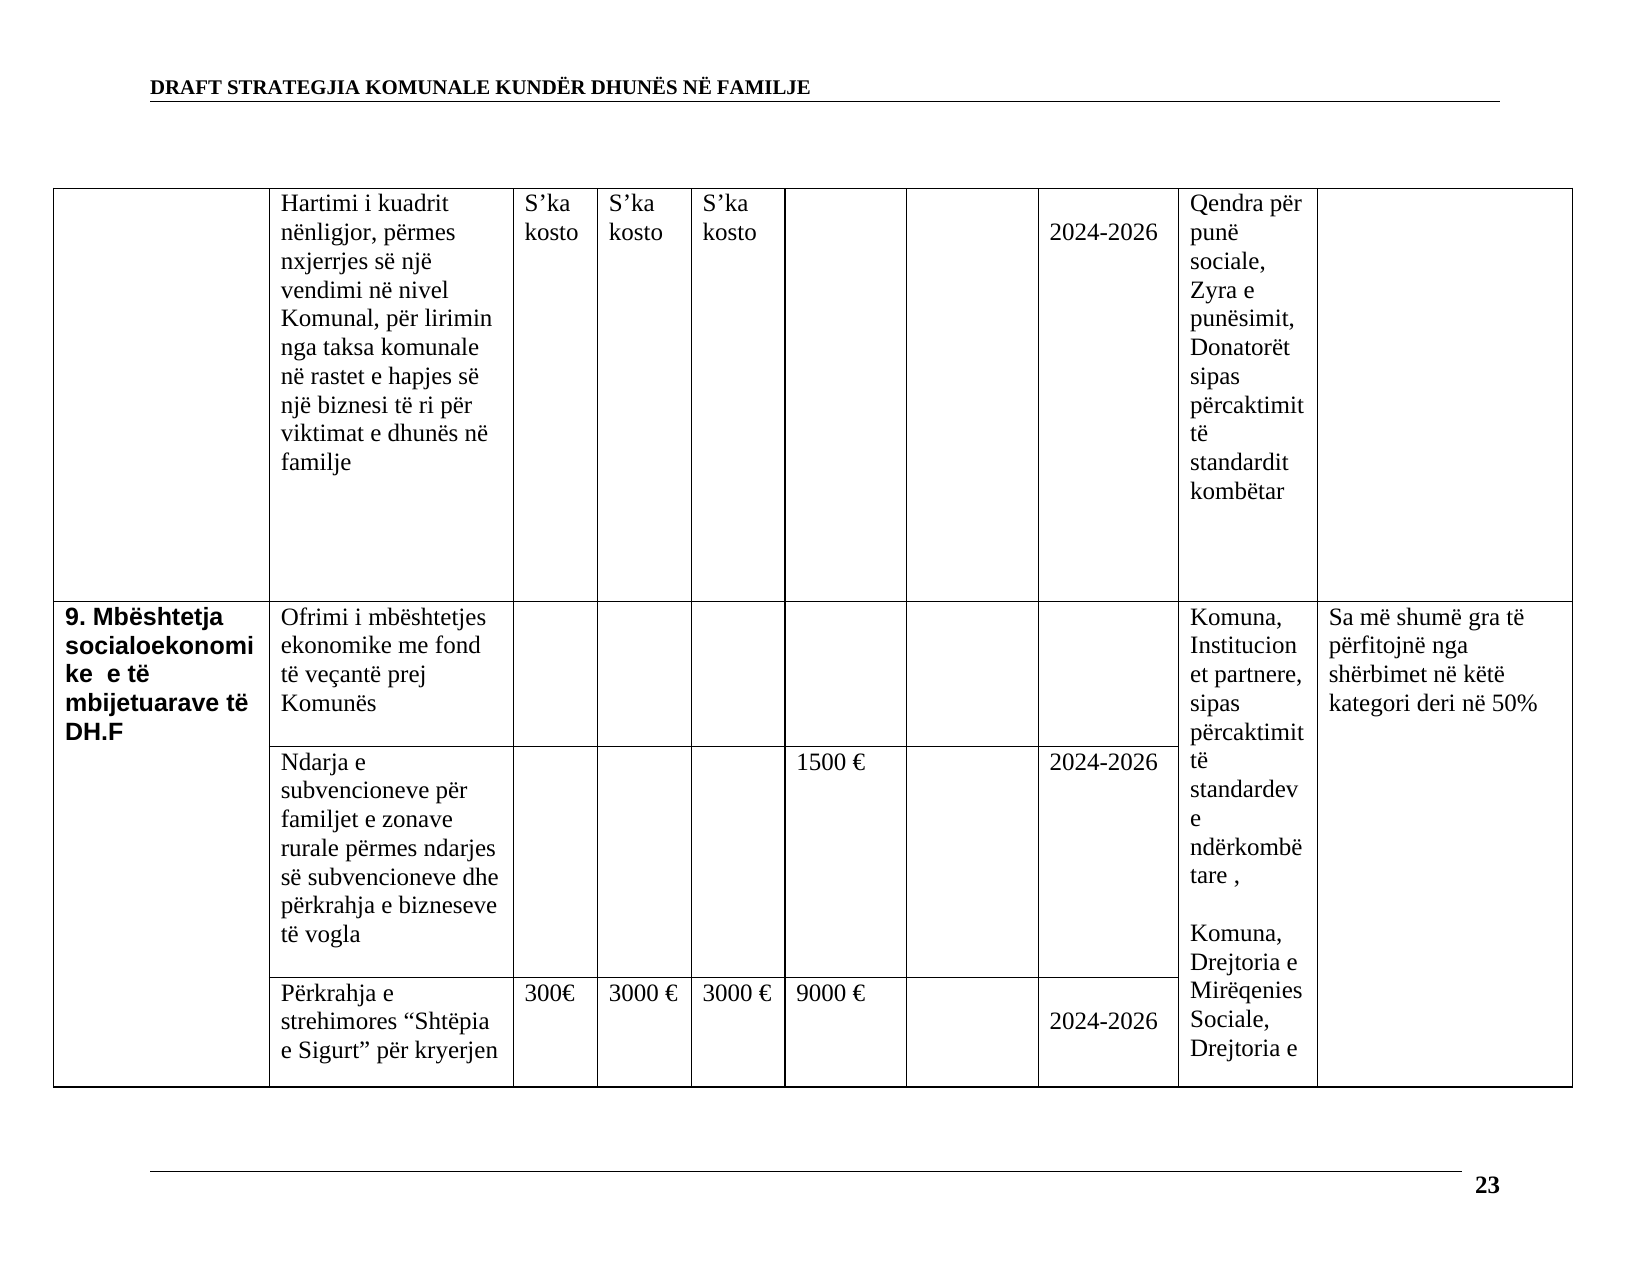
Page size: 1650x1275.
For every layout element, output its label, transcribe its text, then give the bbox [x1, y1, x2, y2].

table_cell [692, 747, 784, 977]
table_cell 1500 € [786, 747, 906, 977]
table_cell [907, 978, 1038, 1086]
table_cell 2024-2026 [1039, 978, 1178, 1086]
table_cell Ofrimi i mbështetjes ekonomike me fond të veçantë prej Komunës [270, 602, 513, 746]
table_cell Hartimi i kuadrit nënligjor, përmes nxjerrjes së një vendimi në nivel Komunal, për lirimin nga taksa komunale në rastet e hapjes së një biznesi të ri për viktimat e dhunës në familje [270, 189, 513, 601]
table_cell [598, 747, 691, 977]
table_cell [1039, 602, 1178, 746]
table_cell [692, 602, 784, 746]
table_cell [786, 602, 906, 746]
table_cell [907, 189, 1038, 601]
table_cell 3000 € [692, 978, 784, 1086]
table_cell [598, 602, 691, 746]
table_cell [786, 189, 906, 601]
table_cell 9000 € [786, 978, 906, 1086]
table_cell [907, 747, 1038, 977]
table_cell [270, 978, 513, 1086]
table_cell Qendra për punë sociale, Zyra e punësimit, Donatorët sipas përcaktimit të standardit kombëtar [1179, 189, 1317, 601]
table_cell Ndarja e subvencioneve për familjet e zonave rurale përmes ndarjes së subvencioneve dhe përkrahja e bizneseve të vogla [270, 747, 513, 977]
table_cell 9. Mbështetja socialoekonomike e të mbijetuarave të DH.F [54, 602, 269, 1086]
table_cell S’ka kosto [692, 189, 784, 601]
table_cell 2024-2026 [1039, 747, 1178, 977]
table_cell [514, 602, 597, 746]
table_cell [907, 602, 1038, 746]
table_cell S’ka kosto [598, 189, 691, 601]
table_cell Sa më shumë gra të përfitojnë nga shërbimet në këtë kategori deri në 50% Strehimorja mbështetet për shpenzimet bazike [1318, 602, 1572, 1086]
table_cell S’ka kosto [514, 189, 597, 601]
table_cell 3000 € [598, 978, 691, 1086]
table_cell 2024-2026 [1039, 189, 1178, 601]
table_cell Komuna, Institucionet partnere, sipas përcaktimit të standardeve ndërkombëtare , Komuna, Drejtoria e Mirëqenies Sociale, Drejtoria e Zhvillimit Ekonomik, Sektori për të Drejtat e Njeriut dhe Komunitete, Institucione Partnere, OJQ-të dhe Donatorët. [1179, 602, 1317, 1086]
table_cell [514, 747, 597, 977]
table_cell 300€ [514, 978, 597, 1086]
